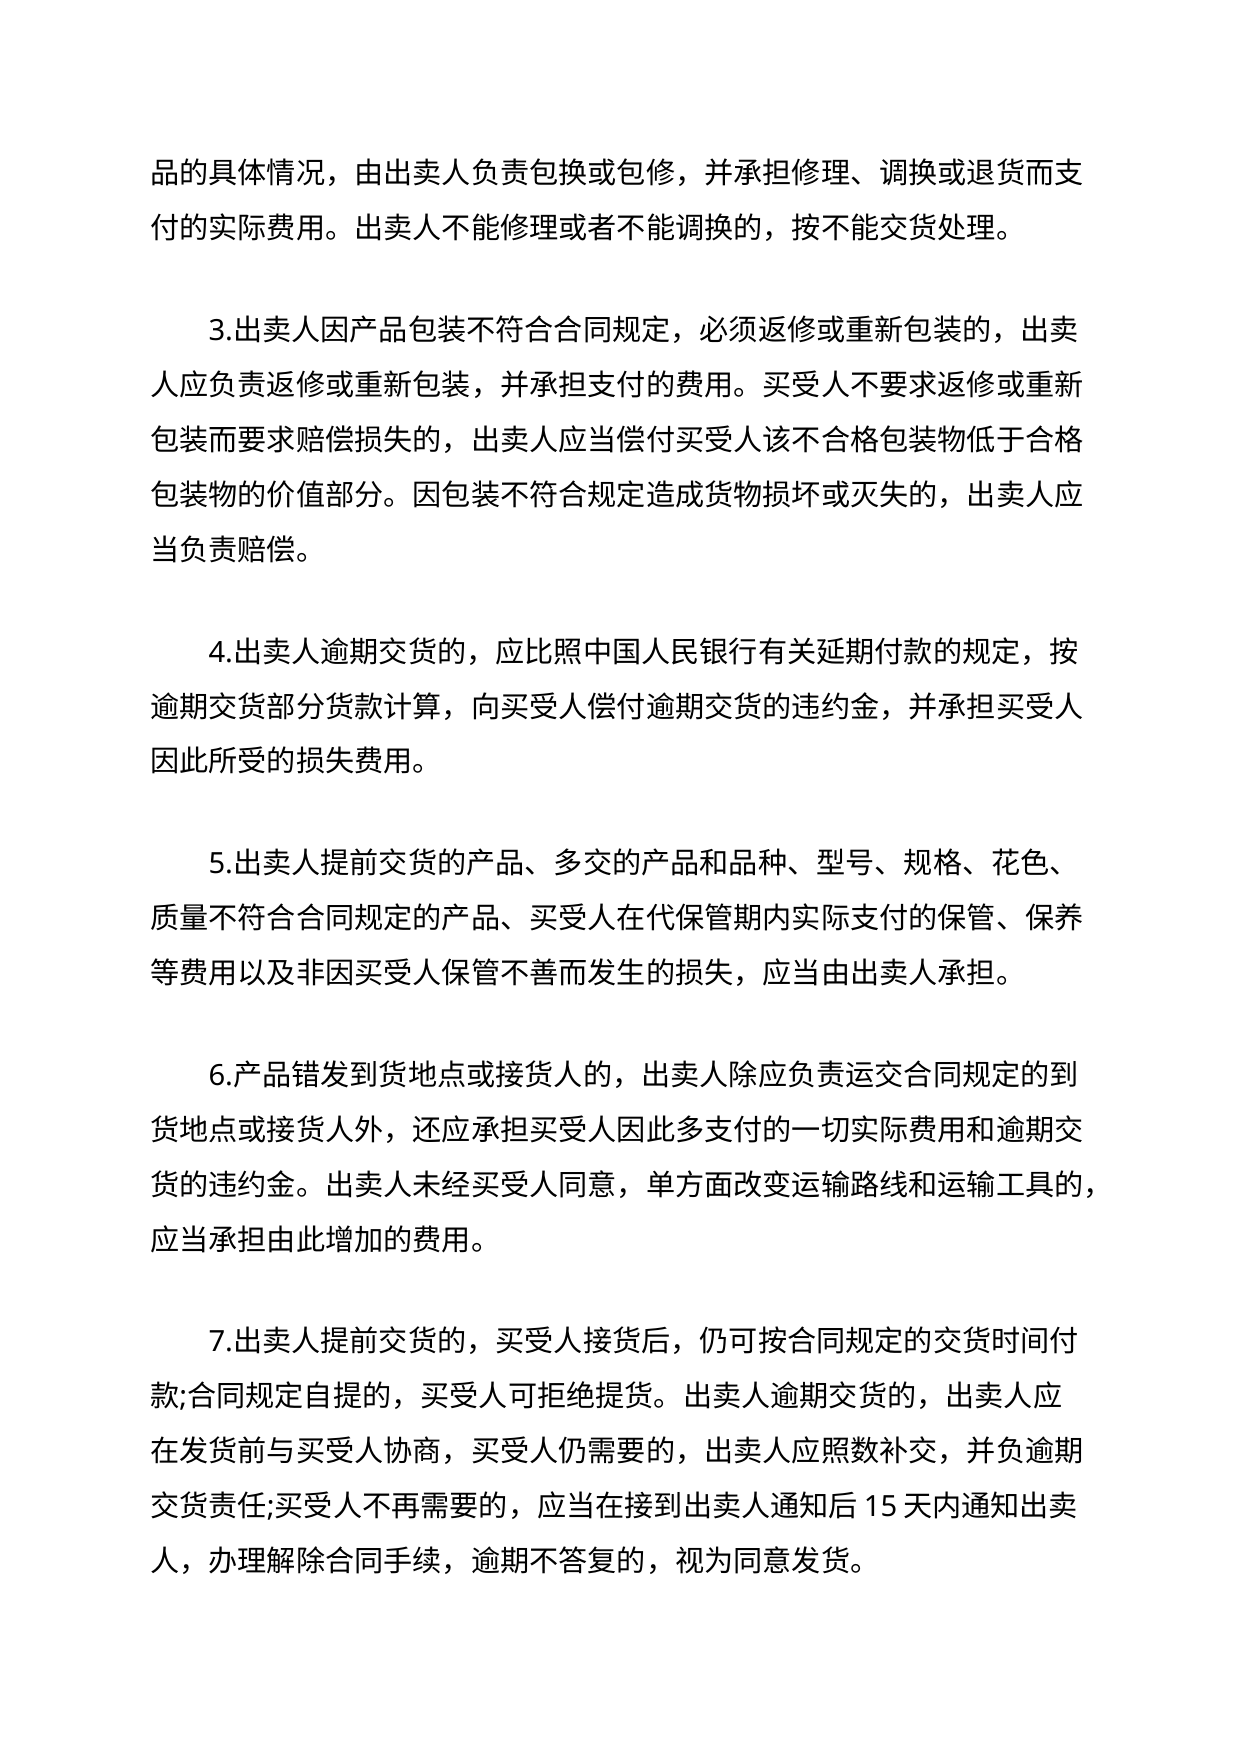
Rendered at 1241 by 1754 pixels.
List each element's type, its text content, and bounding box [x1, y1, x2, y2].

text 6.产品错发到货地点或接货人的，出卖人除应负责运交合同规定的到货地点或接货人外，还应承担买受人因此多支付的一切实际费用和逾期交货的违约金。出卖人未经买受人同意，单方面改变运输路线和运输工具的，应当承担由此增加的费用。 [150, 1051, 1090, 1258]
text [150, 150, 1090, 247]
text 4.出卖人逾期交货的，应比照中国人民银行有关延期付款的规定，按逾期交货部分货款计算，向买受人偿付逾期交货的违约金，并承担买受人因此所受的损失费用。 [150, 628, 1090, 780]
text 3.出卖人因产品包装不符合合同规定，必须返修或重新包装的，出卖人应负责返修或重新包装，并承担支付的费用。买受人不要求返修或重新包装而要求赔偿损失的，出卖人应当偿付买受人该不合格包装物低于合格包装物的价值部分。因包装不符合规定造成货物损坏或灭失的，出卖人应当负责赔偿。 [150, 307, 1090, 569]
text 7.出卖人提前交货的，买受人接货后，仍可按合同规定的交货时间付款;合同规定自提的，买受人可拒绝提货。出卖人逾期交货的，出卖人应在发货前与买受人协商，买受人仍需要的，出卖人应照数补交，并负逾期交货责任;买受人不再需要的，应当在接到出卖人通知后15天内通知出卖人，办理解除合同手续，逾期不答复的，视为同意发货。 [150, 1318, 1090, 1580]
text 5.出卖人提前交货的产品、多交的产品和品种、型号、规格、花色、质量不符合合同规定的产品、买受人在代保管期内实际支付的保管、保养等费用以及非因买受人保管不善而发生的损失，应当由出卖人承担。 [150, 840, 1090, 992]
